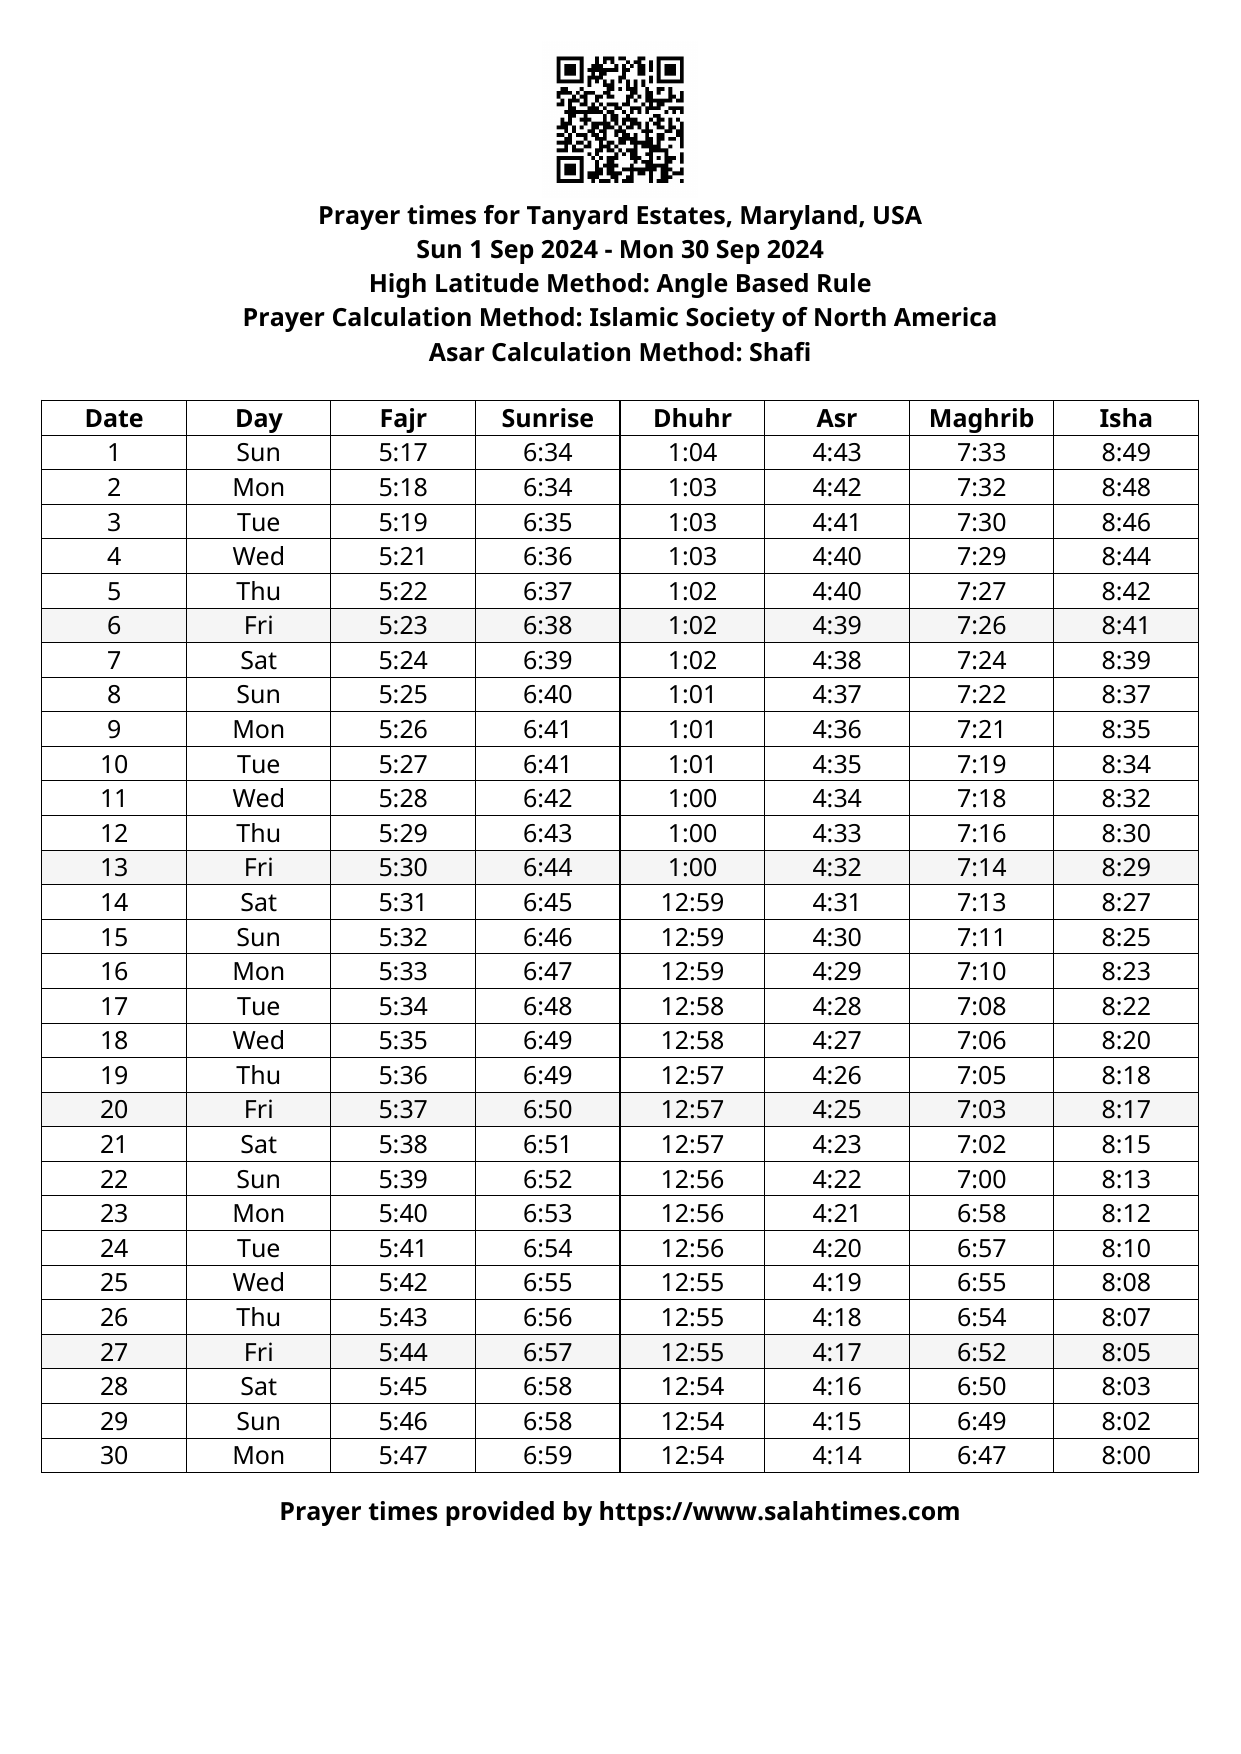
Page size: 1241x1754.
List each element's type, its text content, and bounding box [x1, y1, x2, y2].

table_cell 7:22 [910, 678, 1053, 711]
table_cell 4:27 [765, 1024, 909, 1057]
table_cell 8:48 [1054, 470, 1198, 504]
table_cell 20 [42, 1093, 186, 1126]
table_cell 7:19 [910, 747, 1053, 780]
table_cell 4:33 [765, 816, 909, 849]
table_cell 6:44 [476, 851, 619, 884]
table_cell 8:42 [1054, 574, 1198, 607]
table_cell 30 [42, 1439, 186, 1472]
table_cell Tue [187, 505, 330, 538]
table_cell 1:00 [621, 851, 764, 884]
table_cell 6:47 [910, 1439, 1053, 1472]
table_cell 4:36 [765, 712, 909, 746]
table_cell Mon [187, 712, 330, 746]
table_cell 13 [42, 851, 186, 884]
table_cell 12:55 [621, 1266, 764, 1299]
table_cell 4:30 [765, 920, 909, 953]
table_cell 12:59 [621, 885, 764, 919]
text Prayer times provided by https://www.salahtimes.com [42, 1494, 1198, 1528]
table_cell 5:22 [331, 574, 475, 607]
table_cell 8:22 [1054, 989, 1198, 1022]
table_cell 21 [42, 1127, 186, 1161]
table_cell 4:29 [765, 954, 909, 988]
table_cell 6:55 [476, 1266, 619, 1299]
table_cell 6:49 [476, 1058, 619, 1092]
table_header Dhuhr [621, 401, 764, 434]
table_cell 12:56 [621, 1162, 764, 1195]
table_cell 8:18 [1054, 1058, 1198, 1092]
table_cell 6:45 [476, 885, 619, 919]
table_cell 1 [42, 436, 186, 469]
table_cell 12:55 [621, 1335, 764, 1368]
table_cell 4:28 [765, 989, 909, 1022]
table_cell 5:27 [331, 747, 475, 780]
picture [542, 41, 699, 198]
table_cell 6:42 [476, 781, 619, 815]
table_cell 7:32 [910, 470, 1053, 504]
table_cell 12:59 [621, 920, 764, 953]
table_cell 6:36 [476, 539, 619, 573]
table_cell Fri [187, 609, 330, 642]
table_cell 4:23 [765, 1127, 909, 1161]
table_cell 4:16 [765, 1369, 909, 1403]
table_cell 6:41 [476, 712, 619, 746]
table_cell 12:54 [621, 1369, 764, 1403]
table_cell 1:03 [621, 470, 764, 504]
table_cell Fri [187, 1093, 330, 1126]
table_cell 8:29 [1054, 851, 1198, 884]
table_cell 8:41 [1054, 609, 1198, 642]
table_header Sunrise [476, 401, 619, 434]
table_cell 6:55 [910, 1266, 1053, 1299]
text Prayer times for Tanyard Estates, Maryland, USA [42, 198, 1198, 232]
table_cell Sun [187, 920, 330, 953]
table_cell 5:26 [331, 712, 475, 746]
table_cell Tue [187, 747, 330, 780]
table_cell 14 [42, 885, 186, 919]
table_cell 1:01 [621, 712, 764, 746]
table_cell 6:54 [910, 1300, 1053, 1334]
table_cell 1:02 [621, 609, 764, 642]
table_cell 7 [42, 643, 186, 677]
table_cell 5:37 [331, 1093, 475, 1126]
table_header Fajr [331, 401, 475, 434]
table_cell 7:14 [910, 851, 1053, 884]
table_cell 11 [42, 781, 186, 815]
text Prayer Calculation Method: Islamic Society of North America [42, 300, 1198, 334]
table_cell 4:15 [765, 1404, 909, 1437]
table_header Date [42, 401, 186, 434]
table_cell 5:38 [331, 1127, 475, 1161]
table_cell 18 [42, 1024, 186, 1057]
table_cell 4:38 [765, 643, 909, 677]
table_cell 4:22 [765, 1162, 909, 1195]
table_cell Wed [187, 1024, 330, 1057]
table_cell 5:18 [331, 470, 475, 504]
table_cell 12:56 [621, 1196, 764, 1230]
table_cell 4:14 [765, 1439, 909, 1472]
table_cell 5:43 [331, 1300, 475, 1334]
table_cell Sat [187, 885, 330, 919]
table_cell 4:34 [765, 781, 909, 815]
table_cell Sun [187, 1162, 330, 1195]
table_cell 5:46 [331, 1404, 475, 1437]
table_cell 4:20 [765, 1231, 909, 1264]
table_cell 7:30 [910, 505, 1053, 538]
table_cell 7:13 [910, 885, 1053, 919]
table_cell 27 [42, 1335, 186, 1368]
table_cell 5:41 [331, 1231, 475, 1264]
table_cell 5:45 [331, 1369, 475, 1403]
table_cell 6:43 [476, 816, 619, 849]
table_cell 6:50 [476, 1093, 619, 1126]
table_cell Mon [187, 1439, 330, 1472]
table_cell 8:37 [1054, 678, 1198, 711]
table_cell 6:49 [476, 1024, 619, 1057]
table_cell 7:16 [910, 816, 1053, 849]
table_cell 12:57 [621, 1127, 764, 1161]
table_cell 5:35 [331, 1024, 475, 1057]
table_cell 8:02 [1054, 1404, 1198, 1437]
table_cell 6:51 [476, 1127, 619, 1161]
table_cell 8:15 [1054, 1127, 1198, 1161]
table_cell 8:44 [1054, 539, 1198, 573]
table_cell 5:40 [331, 1196, 475, 1230]
table_cell 16 [42, 954, 186, 988]
text High Latitude Method: Angle Based Rule [42, 266, 1198, 300]
table_cell 4:18 [765, 1300, 909, 1334]
table_cell 6:48 [476, 989, 619, 1022]
table_cell 6:47 [476, 954, 619, 988]
table_cell Fri [187, 851, 330, 884]
table_cell 6:40 [476, 678, 619, 711]
table_cell 7:26 [910, 609, 1053, 642]
table_cell 12:57 [621, 1093, 764, 1126]
table_cell 5:42 [331, 1266, 475, 1299]
table_cell 7:18 [910, 781, 1053, 815]
table_cell 6:46 [476, 920, 619, 953]
table_cell 6:54 [476, 1231, 619, 1264]
table_cell 4:43 [765, 436, 909, 469]
table_cell 1:00 [621, 816, 764, 849]
table_cell 1:01 [621, 747, 764, 780]
table_cell 6 [42, 609, 186, 642]
table_cell 5:19 [331, 505, 475, 538]
table_cell 5:17 [331, 436, 475, 469]
table_cell 7:02 [910, 1127, 1053, 1161]
table_cell 8:49 [1054, 436, 1198, 469]
table_cell Wed [187, 781, 330, 815]
table_cell 6:34 [476, 470, 619, 504]
table_cell 4:39 [765, 609, 909, 642]
table_cell 5:25 [331, 678, 475, 711]
table_cell 7:33 [910, 436, 1053, 469]
table_cell 5:47 [331, 1439, 475, 1472]
table_cell 10 [42, 747, 186, 780]
table_cell 8:00 [1054, 1439, 1198, 1472]
table_cell 15 [42, 920, 186, 953]
table_cell Sun [187, 436, 330, 469]
table_cell 12:57 [621, 1058, 764, 1092]
table_cell Thu [187, 816, 330, 849]
table_cell 5:30 [331, 851, 475, 884]
table_cell 5:28 [331, 781, 475, 815]
table_cell 7:00 [910, 1162, 1053, 1195]
table_cell 5:39 [331, 1162, 475, 1195]
table_cell 4:40 [765, 574, 909, 607]
table_cell 8:46 [1054, 505, 1198, 538]
table_cell 1:01 [621, 678, 764, 711]
table_cell 24 [42, 1231, 186, 1264]
table_cell 4:25 [765, 1093, 909, 1126]
table_cell 6:58 [476, 1404, 619, 1437]
table_cell 8:35 [1054, 712, 1198, 746]
table_cell 8:05 [1054, 1335, 1198, 1368]
table_cell 5:31 [331, 885, 475, 919]
table_cell 1:03 [621, 505, 764, 538]
table_cell 22 [42, 1162, 186, 1195]
table_cell 7:21 [910, 712, 1053, 746]
table_cell 28 [42, 1369, 186, 1403]
table_cell 9 [42, 712, 186, 746]
table_cell 1:03 [621, 539, 764, 573]
table_cell 2 [42, 470, 186, 504]
table_cell 6:59 [476, 1439, 619, 1472]
table_cell 4 [42, 539, 186, 573]
table_cell 4:42 [765, 470, 909, 504]
table_cell 7:29 [910, 539, 1053, 573]
table_cell 4:35 [765, 747, 909, 780]
table_cell 12:54 [621, 1404, 764, 1437]
table_cell 7:05 [910, 1058, 1053, 1092]
table_cell 5 [42, 574, 186, 607]
table_cell 8:32 [1054, 781, 1198, 815]
table_cell 6:35 [476, 505, 619, 538]
table_cell 7:10 [910, 954, 1053, 988]
table_cell 7:08 [910, 989, 1053, 1022]
table_cell 5:32 [331, 920, 475, 953]
table_cell 8 [42, 678, 186, 711]
table_cell 6:56 [476, 1300, 619, 1334]
table_cell 8:10 [1054, 1231, 1198, 1264]
text Sun 1 Sep 2024 - Mon 30 Sep 2024 [42, 232, 1198, 266]
table_cell 5:33 [331, 954, 475, 988]
table_cell 8:20 [1054, 1024, 1198, 1057]
table_cell 8:13 [1054, 1162, 1198, 1195]
table_cell 6:38 [476, 609, 619, 642]
table_cell 6:52 [910, 1335, 1053, 1368]
table_cell 6:58 [476, 1369, 619, 1403]
table_cell 8:34 [1054, 747, 1198, 780]
table_cell Thu [187, 1058, 330, 1092]
table_cell 4:21 [765, 1196, 909, 1230]
table_cell 6:57 [910, 1231, 1053, 1264]
table_cell 19 [42, 1058, 186, 1092]
table_cell 5:44 [331, 1335, 475, 1368]
table_cell 17 [42, 989, 186, 1022]
table_cell 8:08 [1054, 1266, 1198, 1299]
table_cell 1:02 [621, 643, 764, 677]
table_cell 12:58 [621, 989, 764, 1022]
table_header Maghrib [910, 401, 1053, 434]
table_cell 5:21 [331, 539, 475, 573]
table_cell 23 [42, 1196, 186, 1230]
table_cell Fri [187, 1335, 330, 1368]
table_cell 12:56 [621, 1231, 764, 1264]
table_cell Sat [187, 643, 330, 677]
table_cell Thu [187, 574, 330, 607]
table_cell 8:12 [1054, 1196, 1198, 1230]
table_cell 6:58 [910, 1196, 1053, 1230]
table_cell Tue [187, 1231, 330, 1264]
table_cell 4:41 [765, 505, 909, 538]
table_cell Sun [187, 678, 330, 711]
table_cell Sat [187, 1369, 330, 1403]
table_cell 6:34 [476, 436, 619, 469]
table_cell 8:27 [1054, 885, 1198, 919]
table_cell 8:03 [1054, 1369, 1198, 1403]
table_cell 6:52 [476, 1162, 619, 1195]
table_cell 8:07 [1054, 1300, 1198, 1334]
table_cell 8:17 [1054, 1093, 1198, 1126]
table_cell 5:29 [331, 816, 475, 849]
table_cell 6:53 [476, 1196, 619, 1230]
table_cell 12:59 [621, 954, 764, 988]
table_cell Sun [187, 1404, 330, 1437]
table_cell Wed [187, 1266, 330, 1299]
table_cell Wed [187, 539, 330, 573]
table_cell 4:17 [765, 1335, 909, 1368]
table_cell 4:31 [765, 885, 909, 919]
table_cell 6:41 [476, 747, 619, 780]
table_cell 7:06 [910, 1024, 1053, 1057]
table_cell 6:50 [910, 1369, 1053, 1403]
table_cell 8:30 [1054, 816, 1198, 849]
table_cell Thu [187, 1300, 330, 1334]
table_cell 7:03 [910, 1093, 1053, 1126]
table_header Day [187, 401, 330, 434]
table_cell 4:40 [765, 539, 909, 573]
table_cell 12 [42, 816, 186, 849]
table_cell 1:02 [621, 574, 764, 607]
table_cell Tue [187, 989, 330, 1022]
table_cell 7:11 [910, 920, 1053, 953]
table_cell Mon [187, 470, 330, 504]
table_cell 29 [42, 1404, 186, 1437]
table_cell 26 [42, 1300, 186, 1334]
table_cell 8:25 [1054, 920, 1198, 953]
table_cell 6:39 [476, 643, 619, 677]
table_cell 4:37 [765, 678, 909, 711]
table_cell 1:04 [621, 436, 764, 469]
table_cell Mon [187, 1196, 330, 1230]
table_cell 7:27 [910, 574, 1053, 607]
table_cell 12:54 [621, 1439, 764, 1472]
text Asar Calculation Method: Shafi [42, 334, 1198, 368]
table_cell 6:57 [476, 1335, 619, 1368]
table_cell 25 [42, 1266, 186, 1299]
table_cell 4:32 [765, 851, 909, 884]
table_cell Mon [187, 954, 330, 988]
table_header Asr [765, 401, 909, 434]
table_cell 5:24 [331, 643, 475, 677]
table_cell 12:55 [621, 1300, 764, 1334]
table_cell 6:49 [910, 1404, 1053, 1437]
table_cell 5:36 [331, 1058, 475, 1092]
table_cell 12:58 [621, 1024, 764, 1057]
table_cell 6:37 [476, 574, 619, 607]
table_cell 8:23 [1054, 954, 1198, 988]
table_header Isha [1054, 401, 1198, 434]
table_cell 7:24 [910, 643, 1053, 677]
table_cell 4:26 [765, 1058, 909, 1092]
table_cell Sat [187, 1127, 330, 1161]
table_cell 1:00 [621, 781, 764, 815]
table_cell 3 [42, 505, 186, 538]
table_cell 8:39 [1054, 643, 1198, 677]
table_cell 5:23 [331, 609, 475, 642]
table_cell 5:34 [331, 989, 475, 1022]
table_cell 4:19 [765, 1266, 909, 1299]
